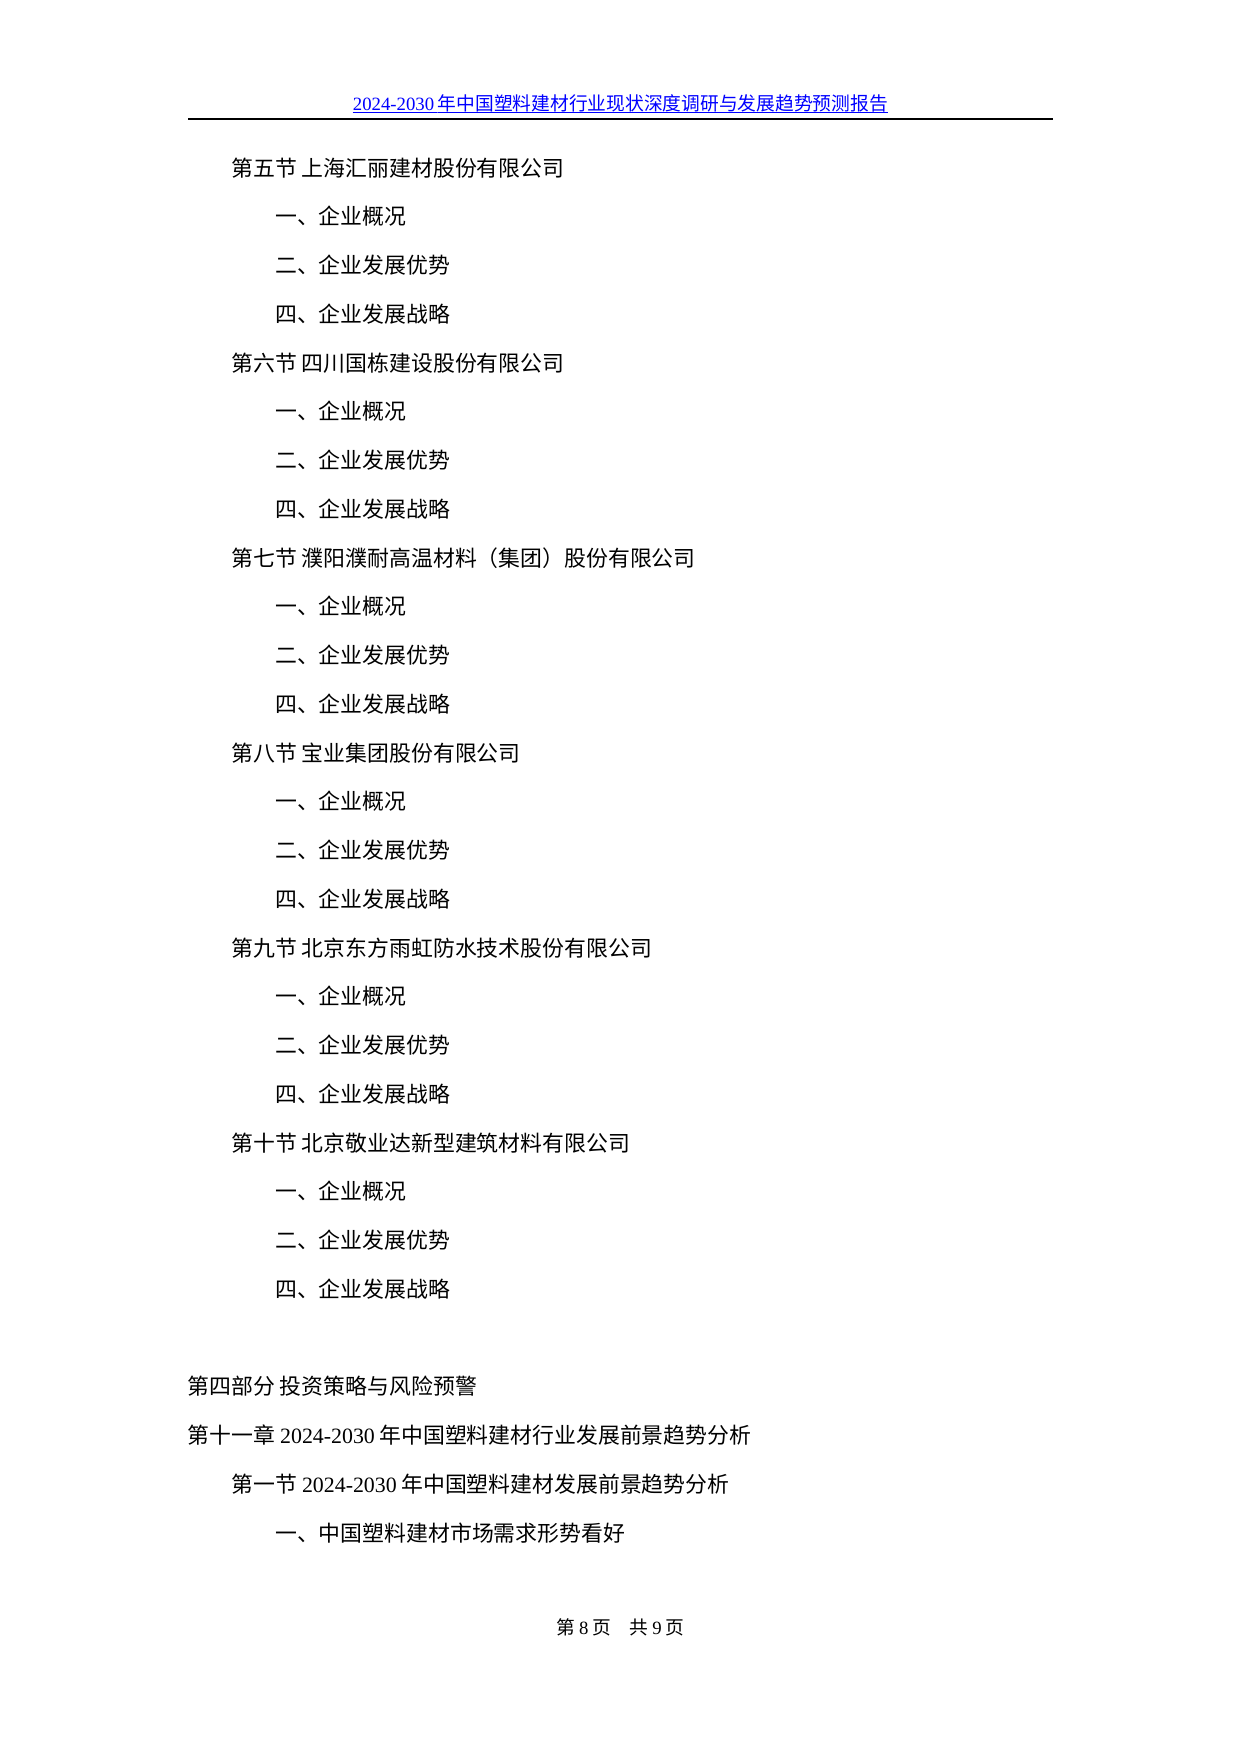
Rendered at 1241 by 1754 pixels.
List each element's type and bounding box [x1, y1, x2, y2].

text [187, 150, 1053, 1548]
